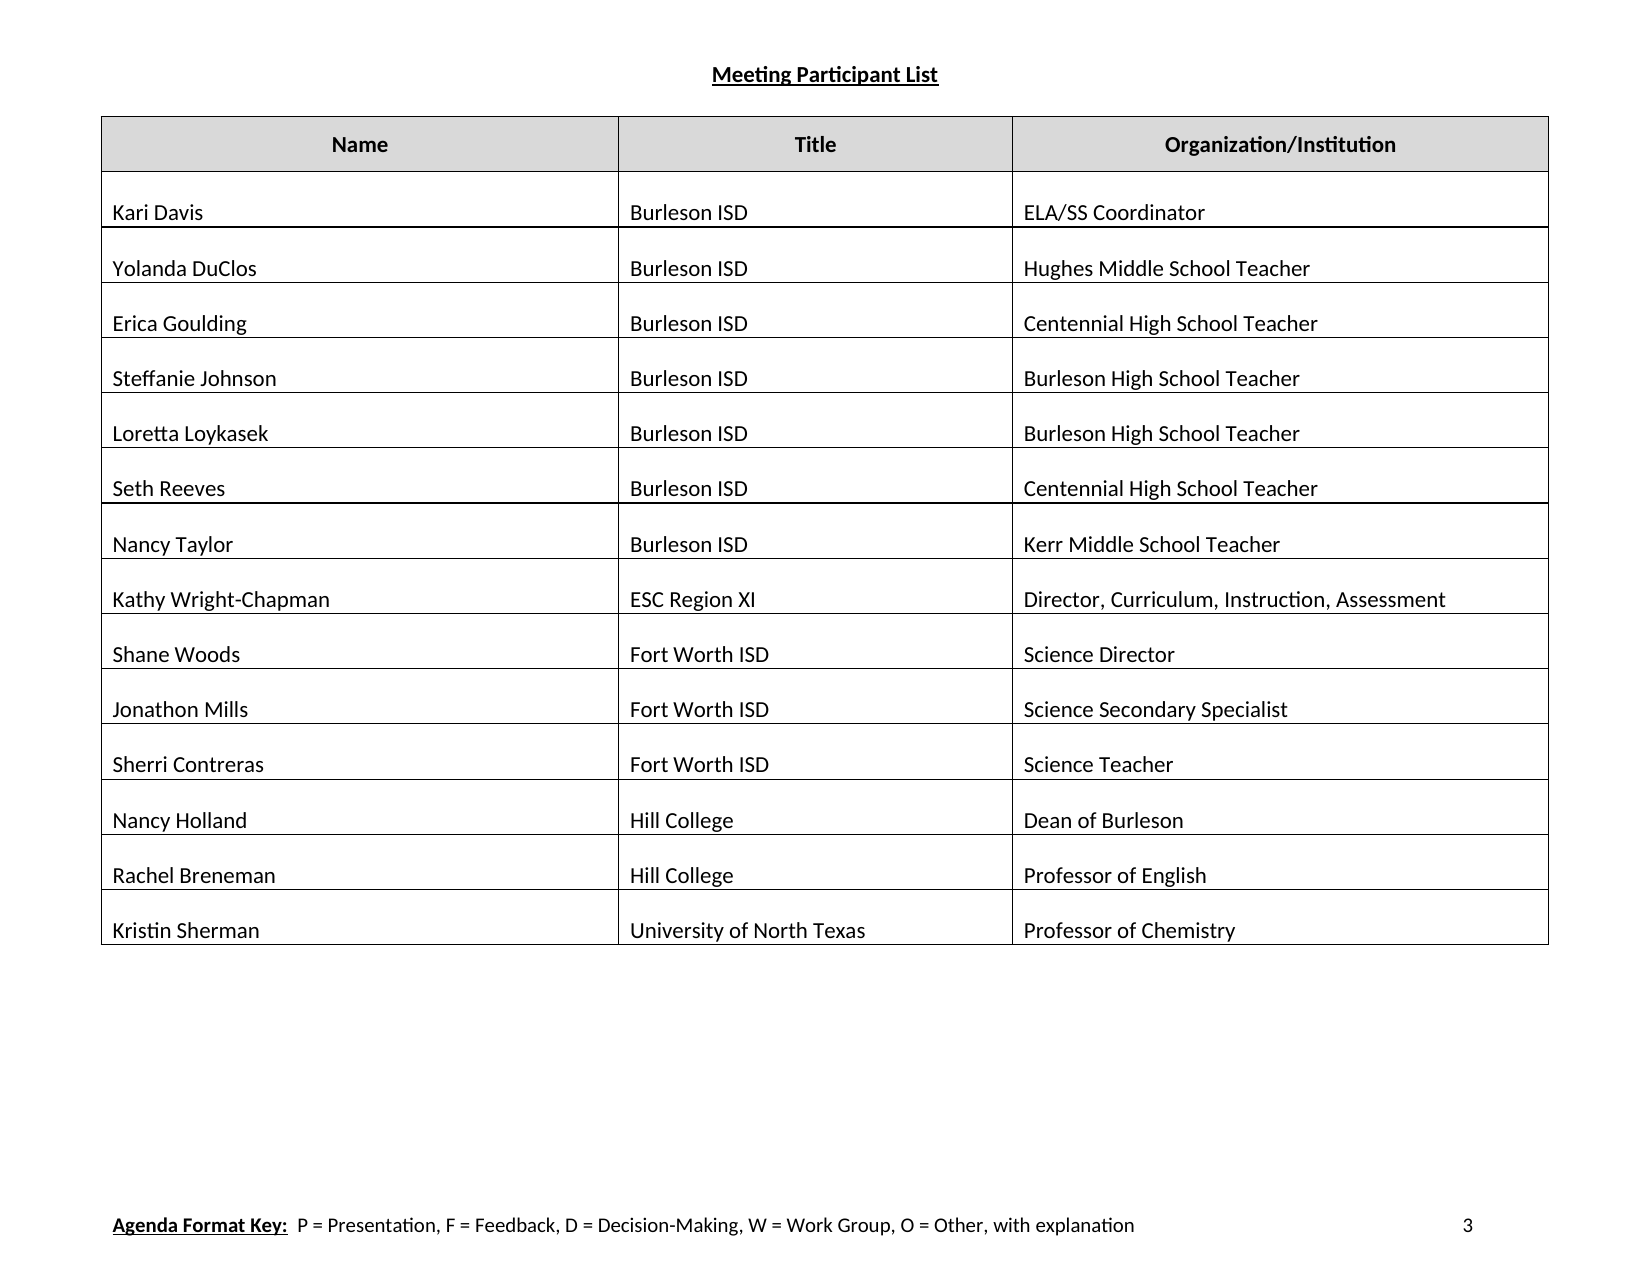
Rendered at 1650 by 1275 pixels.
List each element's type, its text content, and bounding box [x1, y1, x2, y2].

table_cell Director, Curriculum, Instruction, Assessment [1013, 559, 1548, 613]
table_cell Science Secondary Specialist [1013, 669, 1548, 723]
table_cell Kari Davis [102, 172, 618, 226]
table_cell Fort Worth ISD [619, 724, 1012, 778]
table_cell Centennial High School Teacher [1013, 283, 1548, 337]
table_cell Hughes Middle School Teacher [1013, 228, 1548, 282]
table_cell Burleson ISD [619, 504, 1012, 558]
table_cell Kerr Middle School Teacher [1013, 504, 1548, 558]
table_cell Steffanie Johnson [102, 338, 618, 392]
table_cell Professor of English [1013, 835, 1548, 889]
table_cell Science Teacher [1013, 724, 1548, 778]
table_cell Dean of Burleson [1013, 780, 1548, 834]
table_cell Loretta Loykasek [102, 393, 618, 447]
table_cell Burleson High School Teacher [1013, 393, 1548, 447]
table_cell Shane Woods [102, 614, 618, 668]
table_cell Science Director [1013, 614, 1548, 668]
table_cell Sherri Contreras [102, 724, 618, 778]
table_cell Fort Worth ISD [619, 614, 1012, 668]
table_header Organization/Institution [1013, 117, 1548, 171]
table_cell Centennial High School Teacher [1013, 448, 1548, 502]
table_cell Professor of Chemistry [1013, 890, 1548, 944]
table_cell Burleson ISD [619, 228, 1012, 282]
table_cell Burleson ISD [619, 448, 1012, 502]
text Meeting Participant List [112, 60, 1537, 88]
table_cell Nancy Taylor [102, 504, 618, 558]
table_cell Burleson ISD [619, 393, 1012, 447]
table_cell Seth Reeves [102, 448, 618, 502]
table_cell Erica Goulding [102, 283, 618, 337]
table_cell Nancy Holland [102, 780, 618, 834]
table_cell Burleson ISD [619, 172, 1012, 226]
table_cell Rachel Breneman [102, 835, 618, 889]
table_cell University of North Texas [619, 890, 1012, 944]
table_cell Kristin Sherman [102, 890, 618, 944]
table_cell Hill College [619, 780, 1012, 834]
table_cell Jonathon Mills [102, 669, 618, 723]
table_cell Burleson High School Teacher [1013, 338, 1548, 392]
table_header Name [102, 117, 618, 171]
table_cell ELA/SS Coordinator [1013, 172, 1548, 226]
table_cell Burleson ISD [619, 283, 1012, 337]
table_cell Fort Worth ISD [619, 669, 1012, 723]
table_cell Kathy Wright-Chapman [102, 559, 618, 613]
table_cell Yolanda DuClos [102, 228, 618, 282]
table_header Title [619, 117, 1012, 171]
table_cell ESC Region XI [619, 559, 1012, 613]
table_cell Hill College [619, 835, 1012, 889]
table_cell Burleson ISD [619, 338, 1012, 392]
